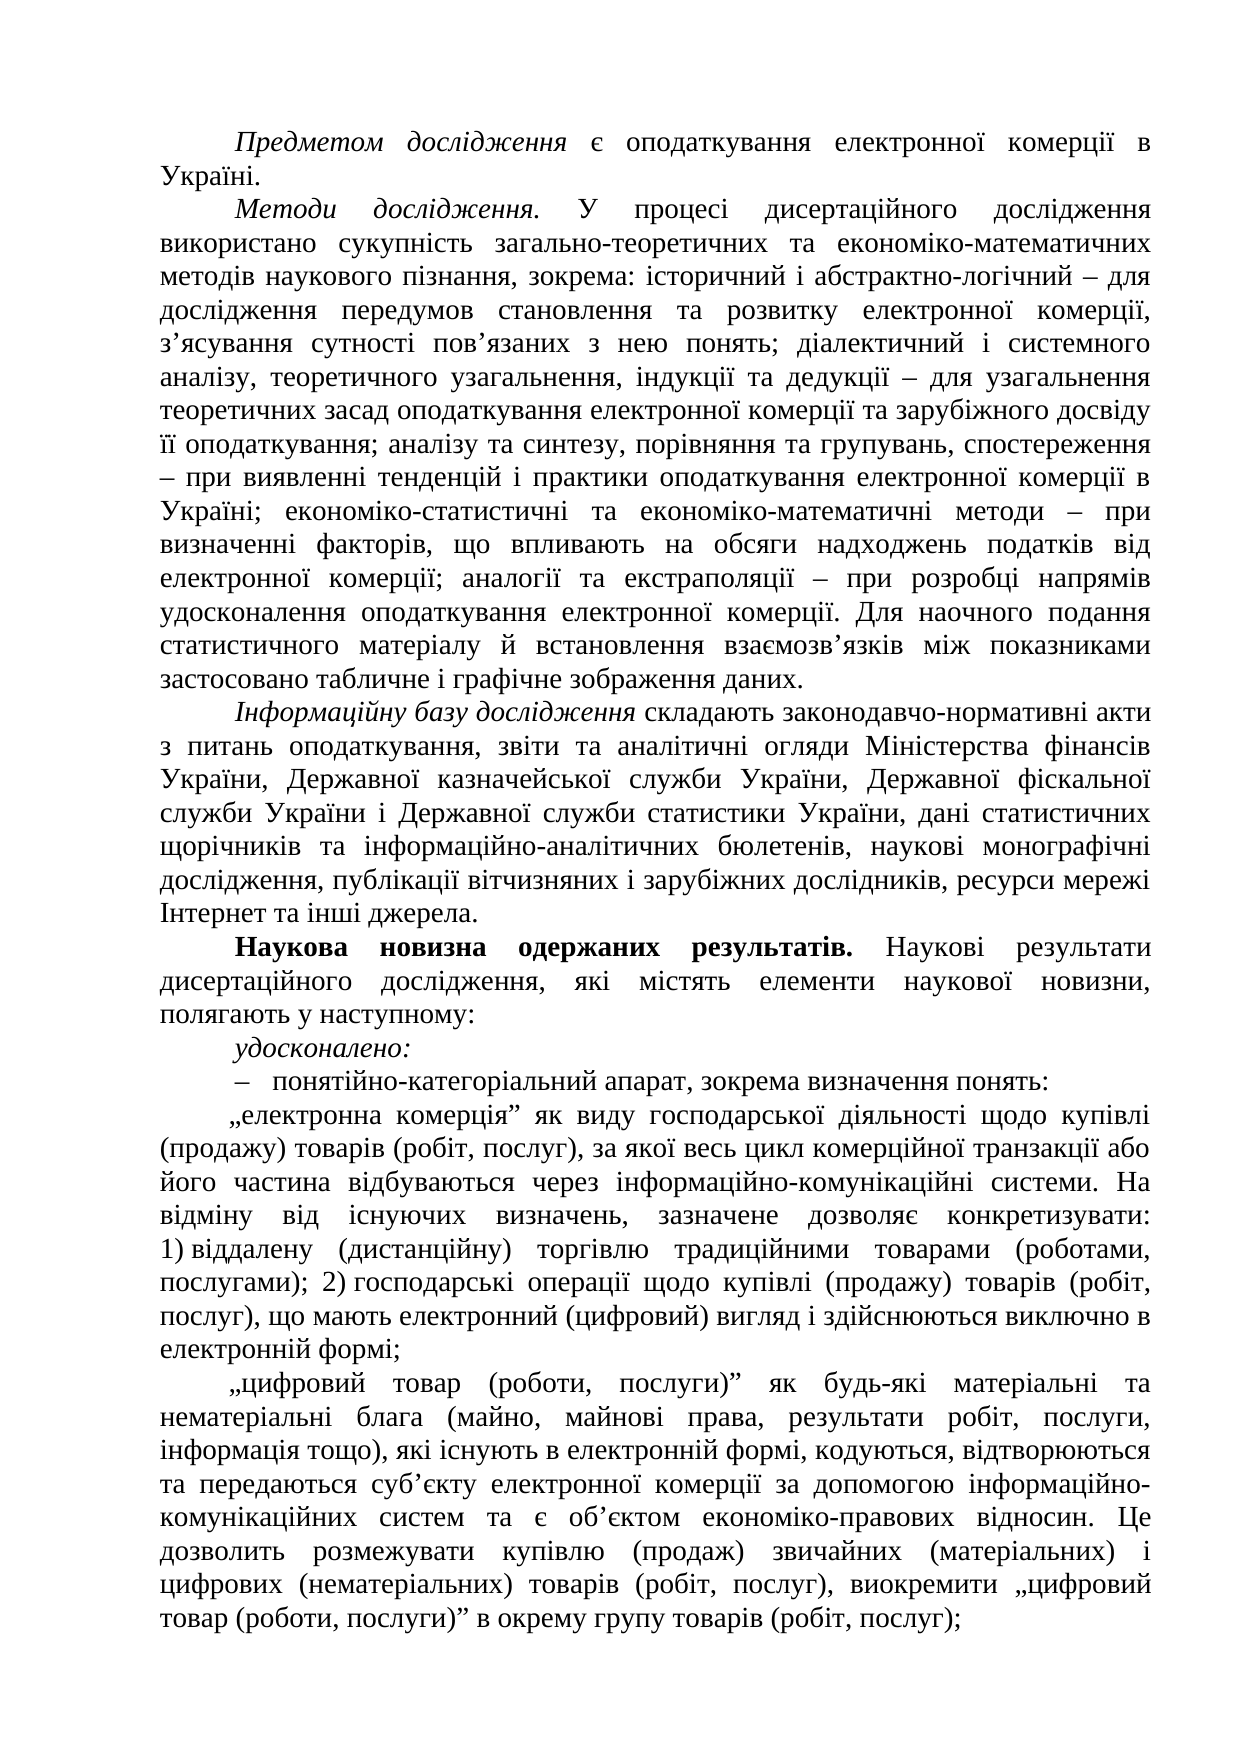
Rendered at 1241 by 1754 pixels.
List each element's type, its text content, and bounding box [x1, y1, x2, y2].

text „електронна комерція” як виду господарської діяльності щодо купівлі (продажу) товарів (робіт, послуг), за якої весь цикл комерційної транзакції або його частина відбуваються через інформаційно-комунікаційні системи. На відміну від існуючих визначень, зазначене дозволяє конкретизувати: 1) віддалену (дистанційну) торгівлю традиційними товарами (роботами, послугами); 2) господарські операції щодо купівлі (продажу) товарів (робіт, послуг), що мають електронний (цифровий) вигляд і здійснюються виключно в електронній формі; [159, 1097, 1152, 1365]
text Наукова новизна одержаних результатів. Наукові результати дисертаційного дослідження, які містять елементи наукової новизни, полягають у наступному: [159, 929, 1152, 1030]
text Інформаційну базу дослідження складають законодавчо-нормативні акти з питань оподаткування, звіти та аналітичні огляди Міністерства фінансів України, Державної казначейської служби України, Державної фіскальної служби України і Державної служби статистики України, дані статистичних щорічників та інформаційно-аналітичних бюлетенів, наукові монографічні дослідження, публікації вітчизняних і зарубіжних дослідників, ресурси мережі Інтернет та інші джерела. [159, 694, 1152, 929]
list понятійно-категоріальний апарат, зокрема визначення понять: [159, 1063, 1152, 1097]
text „цифровий товар (роботи, послуги)” як будь-які матеріальні та нематеріальні блага (майно, майнові права, результати робіт, послуги, інформація тощо), які існують в електронній формі, кодуються, відтворюються та передаються суб’єкту електронної комерції за допомогою інформаційно-комунікаційних систем та є об’єктом економіко-правових відносин. Це дозволить розмежувати купівлю (продаж) звичайних (матеріальних) і цифрових (нематеріальних) товарів (робіт, послуг), виокремити „цифровий товар (роботи, послуги)” в окрему групу товарів (робіт, послуг); [159, 1365, 1152, 1633]
text удосконалено: [159, 1030, 1152, 1063]
text Методи дослідження. У процесі дисертаційного дослідження використано сукупність загально-теоретичних та економіко-математичних методів наукового пізнання, зокрема: історичний і абстрактно-логічний – для дослідження передумов становлення та розвитку електронної комерції, з’ясування сутності пов’язаних з нею понять; діалектичний і системного аналізу, теоретичного узагальнення, індукції та дедукції – для узагальнення теоретичних засад оподаткування електронної комерції та зарубіжного досвіду її оподаткування; аналізу та синтезу, порівняння та групувань, спостереження – при виявленні тенденцій і практики оподаткування електронної комерції в Україні; економіко-статистичні та економіко-математичні методи – при визначенні факторів, що впливають на обсяги надходжень податків від електронної комерції; аналогії та екстраполяції – при розробці напрямів удосконалення оподаткування електронної комерції. Для наочного подання статистичного матеріалу й встановлення взаємозв’язків між показниками застосовано табличне і графічне зображення даних. [159, 191, 1152, 694]
text Предметом дослідження є оподаткування електронної комерції в Україні. [159, 124, 1152, 191]
